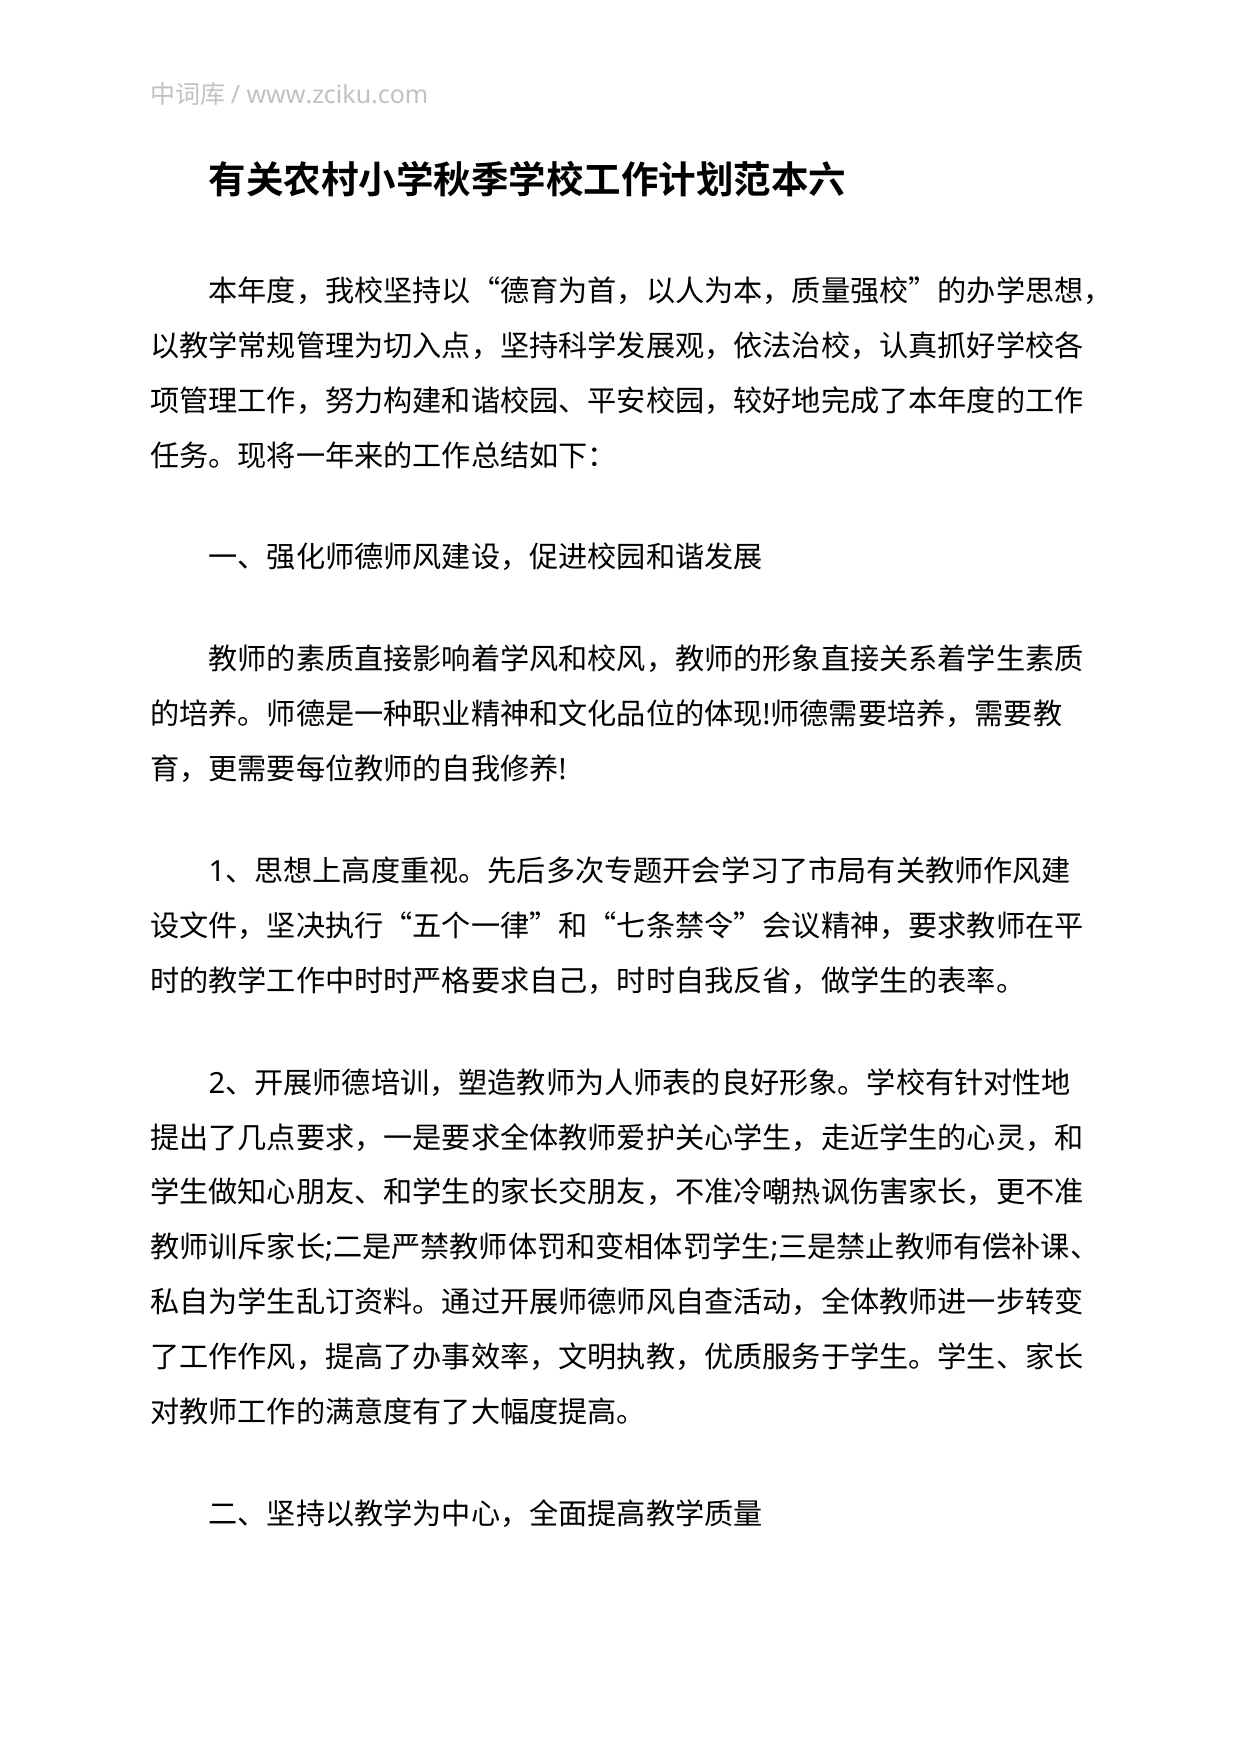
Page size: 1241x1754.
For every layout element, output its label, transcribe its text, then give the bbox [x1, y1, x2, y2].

text 二、坚持以教学为中心，全面提高教学质量 [150, 1491, 1090, 1533]
text 本年度，我校坚持以“德育为首，以人为本，质量强校”的办学思想，以教学常规管理为切入点，坚持科学发展观，依法治校，认真抓好学校各项管理工作，努力构建和谐校园、平安校园，较好地完成了本年度的工作任务。现将一年来的工作总结如下： [150, 267, 1090, 474]
text 2、开展师德培训，塑造教师为人师表的良好形象。学校有针对性地提出了几点要求，一是要求全体教师爱护关心学生，走近学生的心灵，和学生做知心朋友、和学生的家长交朋友，不准冷嘲热讽伤害家长，更不准教师训斥家长;二是严禁教师体罚和变相体罚学生;三是禁止教师有偿补课、私自为学生乱订资料。通过开展师德师风自查活动，全体教师进一步转变了工作作风，提高了办事效率，文明执教，优质服务于学生。学生、家长对教师工作的满意度有了大幅度提高。 [150, 1059, 1090, 1431]
text 一、强化师德师风建设，促进校园和谐发展 [150, 534, 1090, 576]
text 有关农村小学秋季学校工作计划范本六 [150, 150, 1090, 204]
text 1、思想上高度重视。先后多次专题开会学习了市局有关教师作风建设文件，坚决执行“五个一律”和“七条禁令”会议精神，要求教师在平时的教学工作中时时严格要求自己，时时自我反省，做学生的表率。 [150, 847, 1090, 1000]
text 教师的素质直接影响着学风和校风，教师的形象直接关系着学生素质的培养。师德是一种职业精神和文化品位的体现!师德需要培养，需要教育，更需要每位教师的自我修养! [150, 636, 1090, 788]
